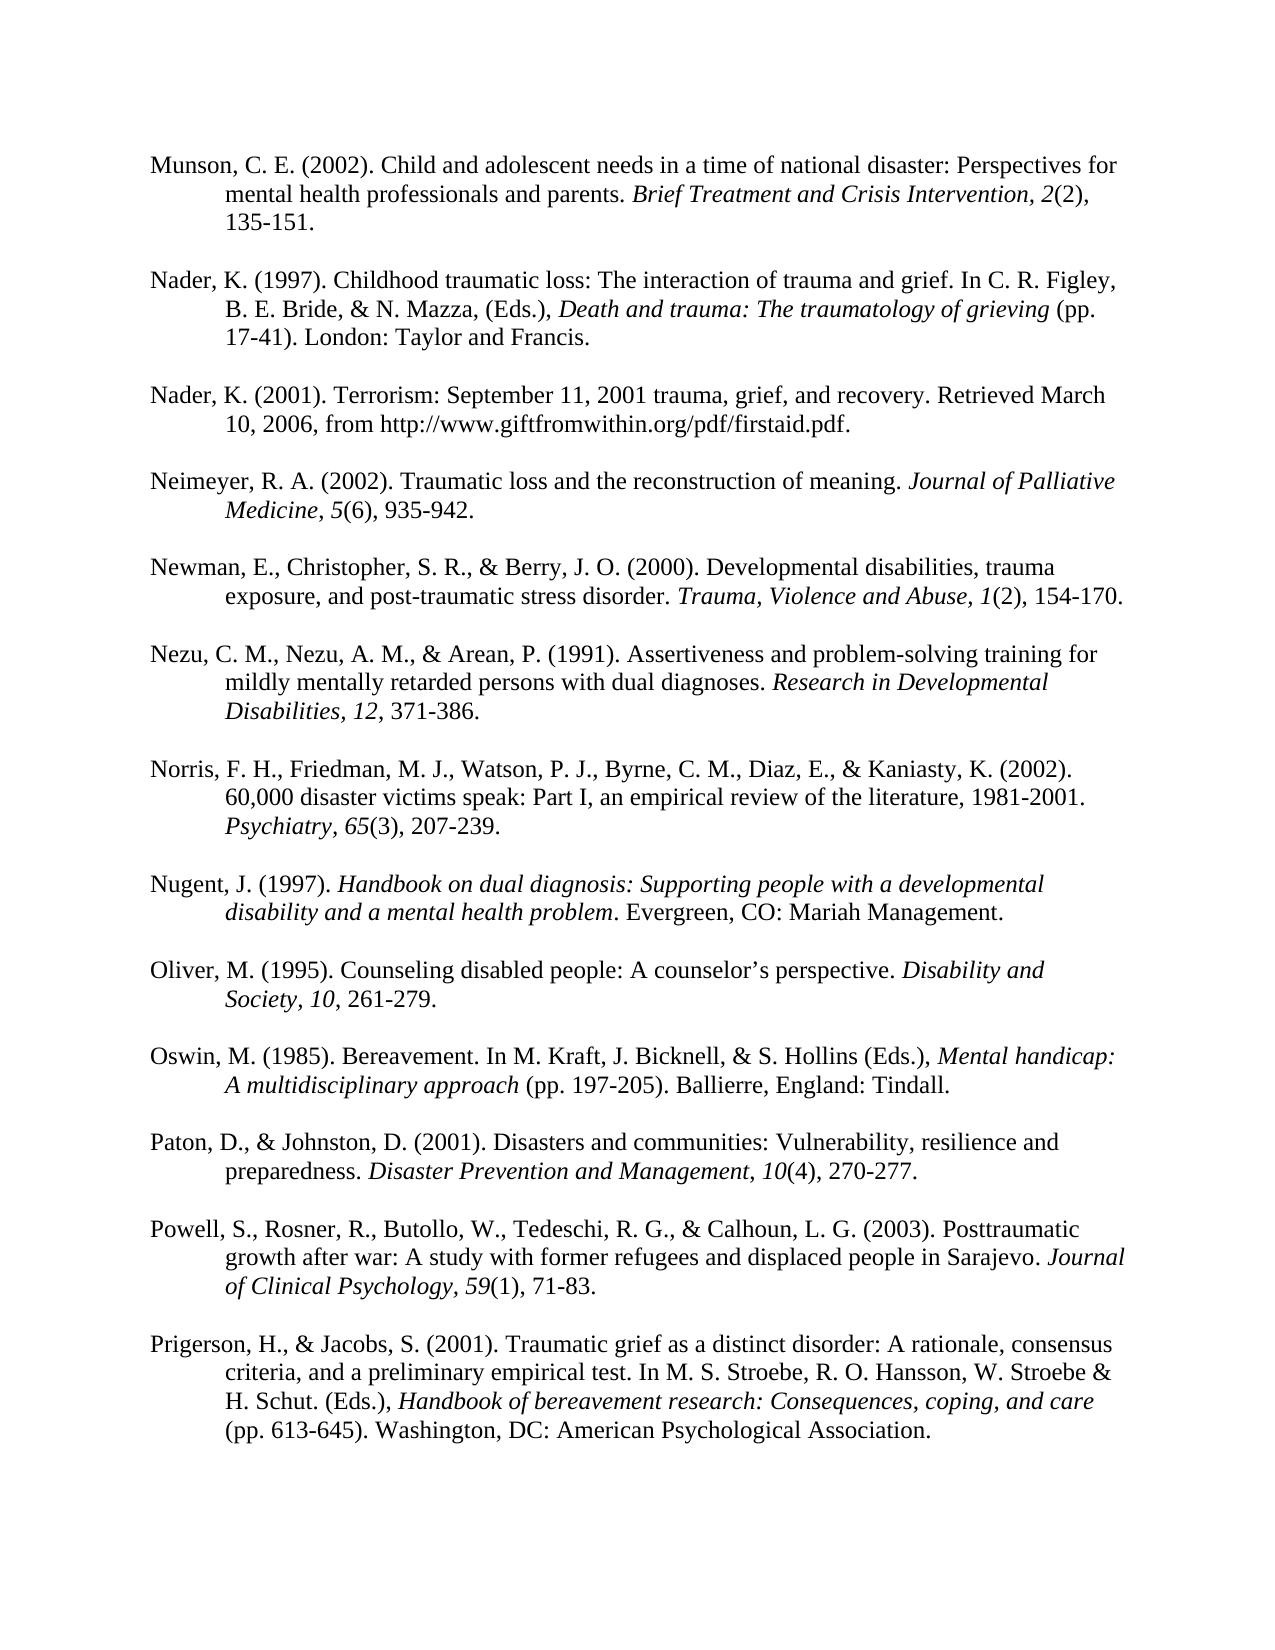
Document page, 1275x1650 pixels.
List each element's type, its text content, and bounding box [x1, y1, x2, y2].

text Prigerson, H., & Jacobs, S. (2001). Traumatic grief as a distinct disorder: A rationale, consensus criteria, and a preliminary empirical test. In M. S. Stroebe, R. O. Hansson, W. Stroebe & H. Schut. (Eds.), Handbook of bereavement research: Consequences, coping, and care (pp. 613-645). Washington, DC: American Psychological Association. [150, 1329, 1125, 1444]
text Nader, K. (1997). Childhood traumatic loss: The interaction of trauma and grief. In C. R. Figley, B. E. Bride, & N. Mazza, (Eds.), Death and trauma: The traumatology of grieving (pp. 17-41). London: Taylor and Francis. [150, 265, 1125, 351]
text Norris, F. H., Friedman, M. J., Watson, P. J., Byrne, C. M., Diaz, E., & Kaniasty, K. (2002). 60,000 disaster victims speak: Part I, an empirical review of the literature, 1981-2001. Psychiatry, 65(3), 207-239. [150, 754, 1125, 840]
text Oliver, M. (1995). Counseling disabled people: A counselor’s perspective. Disability and Society, 10, 261-279. [150, 955, 1125, 1012]
text Neimeyer, R. A. (2002). Traumatic loss and the reconstruction of meaning. Journal of Palliative Medicine, 5(6), 935-942. [150, 466, 1125, 524]
text Nugent, J. (1997). Handbook on dual diagnosis: Supporting people with a developmental disability and a mental health problem. Evergreen, CO: Mariah Management. [150, 869, 1125, 926]
text Newman, E., Christopher, S. R., & Berry, J. O. (2000). Developmental disabilities, trauma exposure, and post-traumatic stress disorder. Trauma, Violence and Abuse, 1(2), 154-170. [150, 552, 1125, 610]
text Powell, S., Rosner, R., Butollo, W., Tedeschi, R. G., & Calhoun, L. G. (2003). Posttraumatic growth after war: A study with former refugees and displaced people in Sarajevo. Journal of Clinical Psychology, 59(1), 71-83. [150, 1214, 1125, 1300]
text Oswin, M. (1985). Bereavement. In M. Kraft, J. Bicknell, & S. Hollins (Eds.), Mental handicap: A multidisciplinary approach (pp. 197-205). Ballierre, England: Tindall. [150, 1041, 1125, 1099]
text Nezu, C. M., Nezu, A. M., & Arean, P. (1991). Assertiveness and problem-solving training for mildly mentally retarded persons with dual diagnoses. Research in Developmental Disabilities, 12, 371-386. [150, 639, 1125, 725]
text Munson, C. E. (2002). Child and adolescent needs in a time of national disaster: Perspectives for mental health professionals and parents. Brief Treatment and Crisis Intervention, 2(2), 135-151. [150, 150, 1125, 236]
text Paton, D., & Johnston, D. (2001). Disasters and communities: Vulnerability, resilience and preparedness. Disaster Prevention and Management, 10(4), 270-277. [150, 1127, 1125, 1185]
text Nader, K. (2001). Terrorism: September 11, 2001 trauma, grief, and recovery. Retrieved March 10, 2006, from http://www.giftfromwithin.org/pdf/firstaid.pdf. [150, 380, 1125, 437]
